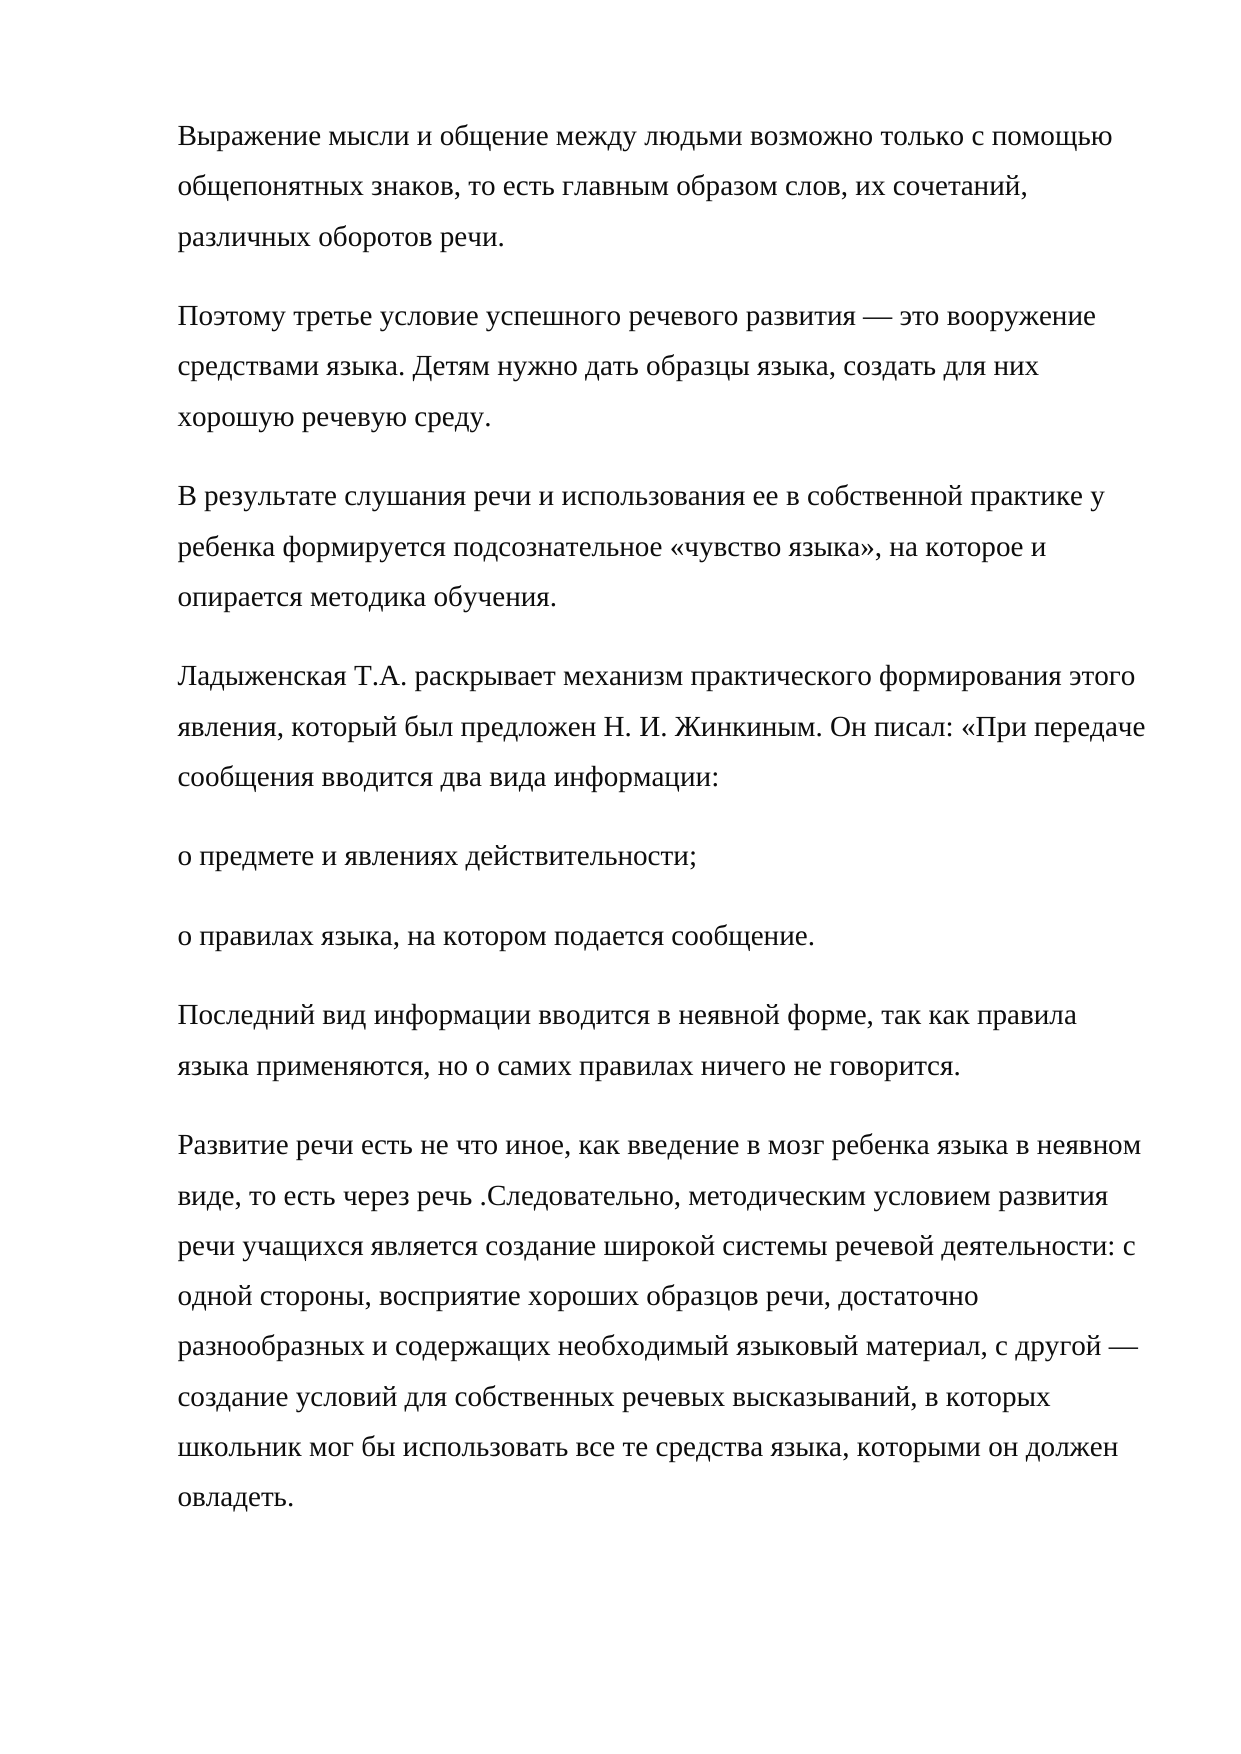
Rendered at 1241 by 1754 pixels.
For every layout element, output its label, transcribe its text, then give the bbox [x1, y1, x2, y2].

text о предмете и явлениях действительности; [177, 838, 1152, 872]
text Поэтому третье условие успешного речевого развития — это вооружение средствами языка. Детям нужно дать образцы языка, создать для них хорошую речевую среду. [177, 298, 1152, 432]
text о правилах языка, на котором подается сообщение. [177, 918, 1152, 952]
text Выражение мысли и общение между людьми возможно только с помощью общепонятных знаков, то есть главным образом слов, их сочетаний, различных оборотов речи. [177, 118, 1152, 252]
text В результате слушания речи и использования ее в собственной практике у ребенка формируется подсознательное «чувство языка», на которое и опирается методика обучения. [177, 478, 1152, 612]
text Развитие речи есть не что иное, как введение в мозг ребенка языка в неявном виде, то есть через речь .Следовательно, методическим условием развития речи учащихся является создание широкой системы речевой деятельности: с одной стороны, восприятие хороших образцов речи, достаточно разнообразных и содержащих необходимый языковый материал, с другой — создание условий для собственных речевых высказываний, в которых школьник мог бы использовать все те средства языка, которыми он должен овладеть. [177, 1127, 1152, 1513]
text Ладыженская Т.А. раскрывает механизм практического формирования этого явления, который был предложен Н. И. Жинкиным. Он писал: «При передаче сообщения вводится два вида информации: [177, 658, 1152, 793]
text Последний вид информации вводится в неявной форме, так как правила языка применяются, но о самих правилах ничего не говорится. [177, 997, 1152, 1081]
